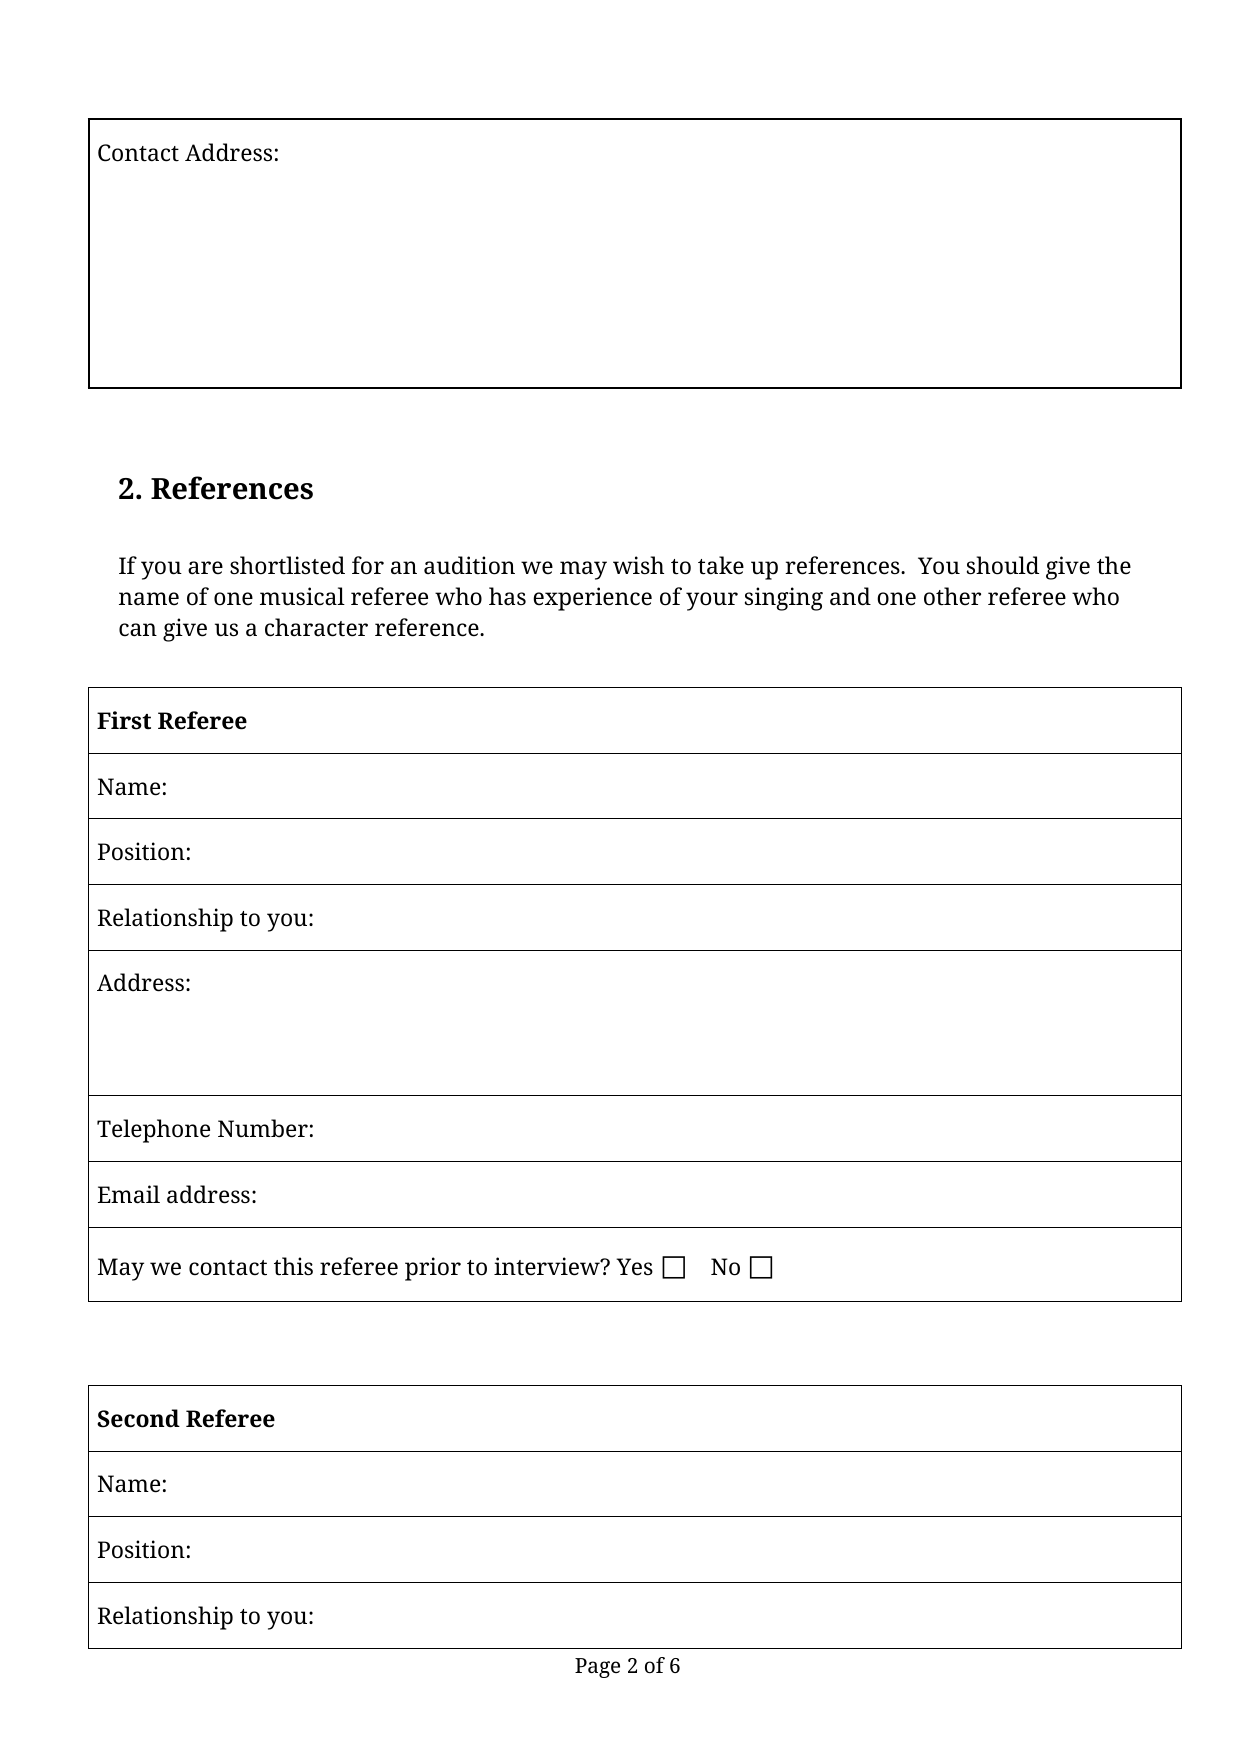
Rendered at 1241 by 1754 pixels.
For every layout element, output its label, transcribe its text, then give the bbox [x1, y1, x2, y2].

text 2. References [118, 468, 1137, 508]
table_cell Email address: [89, 1162, 1181, 1227]
table_cell Relationship to you: [89, 1583, 1181, 1647]
text If you are shortlisted for an audition we may wish to take up references. You should give the name of one musical referee who has experience of your singing and one other referee who can give us a character reference. [118, 549, 1137, 643]
table_cell Position: [89, 1517, 1181, 1582]
table_header First Referee [89, 688, 1181, 753]
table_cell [89, 1228, 1181, 1301]
table_cell Relationship to you: [89, 885, 1181, 949]
table_cell Address: [89, 951, 1181, 1095]
table_cell Name: [89, 754, 1181, 818]
table_header Second Referee [89, 1386, 1181, 1451]
table_cell Telephone Number: [89, 1096, 1181, 1161]
table_cell Name: [89, 1452, 1181, 1516]
table_cell Contact Address: [90, 120, 1180, 387]
table_cell Position: [89, 819, 1181, 884]
